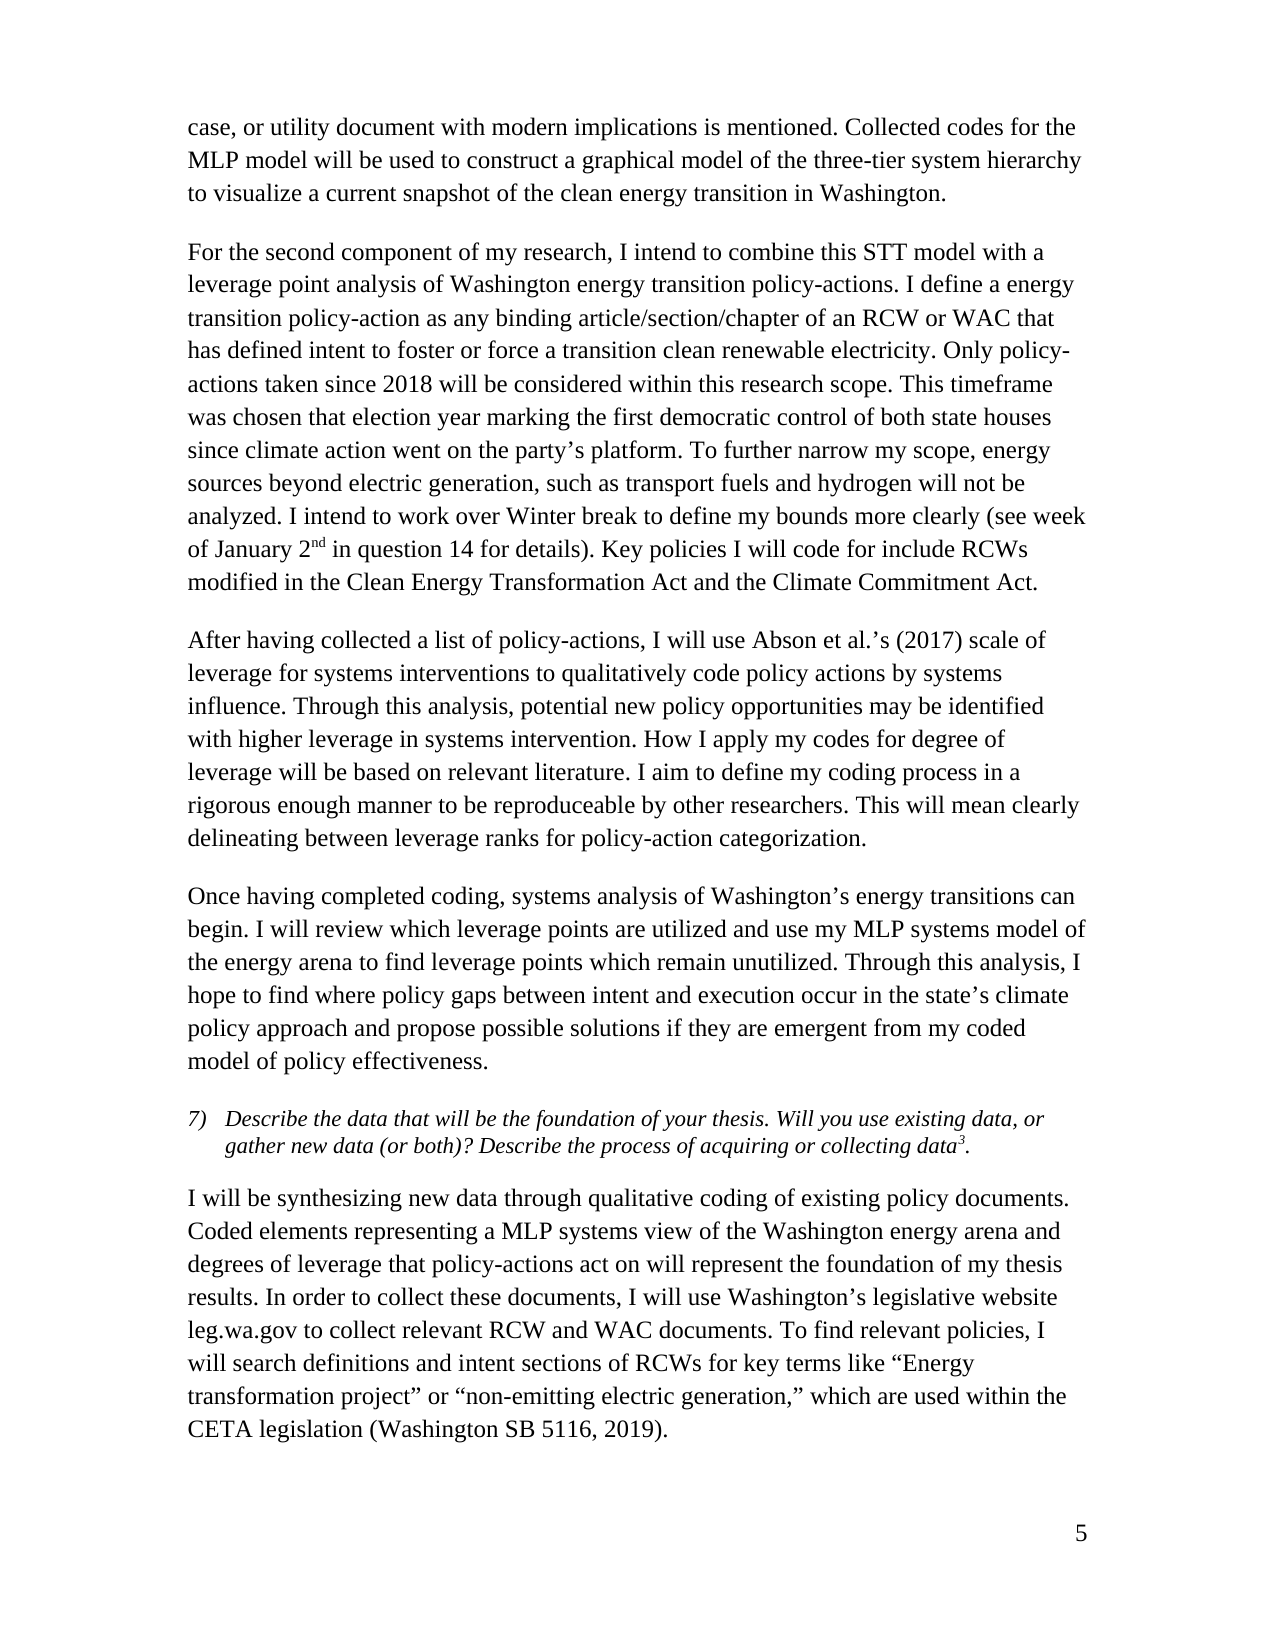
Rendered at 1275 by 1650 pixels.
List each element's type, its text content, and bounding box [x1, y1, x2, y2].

text After having collected a list of policy-actions, I will use Abson et al.’s (2017) scale of leverage for systems interventions to qualitatively code policy actions by systems influence. Through this analysis, potential new policy opportunities may be identified with higher leverage in systems intervention. How I apply my codes for degree of leverage will be based on relevant literature. I aim to define my coding process in a rigorous enough manner to be reproduceable by other researchers. This will mean clearly delineating between leverage ranks for policy-action categorization. [187, 625, 1087, 852]
text I will be synthesizing new data through qualitative coding of existing policy documents. Coded elements representing a MLP systems view of the Washington energy arena and degrees of leverage that policy-actions act on will represent the foundation of my thesis results. In order to collect these documents, I will use Washington’s legislative website leg.wa.gov to collect relevant RCW and WAC documents. To find relevant policies, I will search definitions and intent sections of RCWs for key terms like “Energy transformation project” or “non-emitting electric generation,” which are used within the CETA legislation (Washington SB 5116, 2019). [187, 1183, 1087, 1443]
list Describe the data that will be the foundation of your thesis. Will you use existing data, or gather new data (or both)? Describe the process of acquiring or collecting data. [187, 1105, 1087, 1158]
text Once having completed coding, systems analysis of Washington’s energy transitions can begin. I will review which leverage points are utilized and use my MLP systems model of the energy arena to find leverage points which remain unutilized. Through this analysis, I hope to find where policy gaps between intent and execution occur in the state’s climate policy approach and propose possible solutions if they are emergent from my coded model of policy effectiveness. [187, 881, 1087, 1075]
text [187, 112, 1087, 207]
text For the second component of my research, I intend to combine this STT model with a leverage point analysis of Washington energy transition policy-actions. I define a energy transition policy-action as any binding article/section/chapter of an RCW or WAC that has defined intent to foster or force a transition clean renewable electricity. Only policy-actions taken since 2018 will be considered within this research scope. This timeframe was chosen that election year marking the first democratic control of both state houses since climate action went on the party’s platform. To further narrow my scope, energy sources beyond electric generation, such as transport fuels and hydrogen will not be analyzed. I intend to work over Winter break to define my bounds more clearly (see week of January 2nd in question 14 for details). Key policies I will code for include RCWs modified in the Clean Energy Transformation Act and the Climate Commitment Act. [187, 237, 1087, 596]
